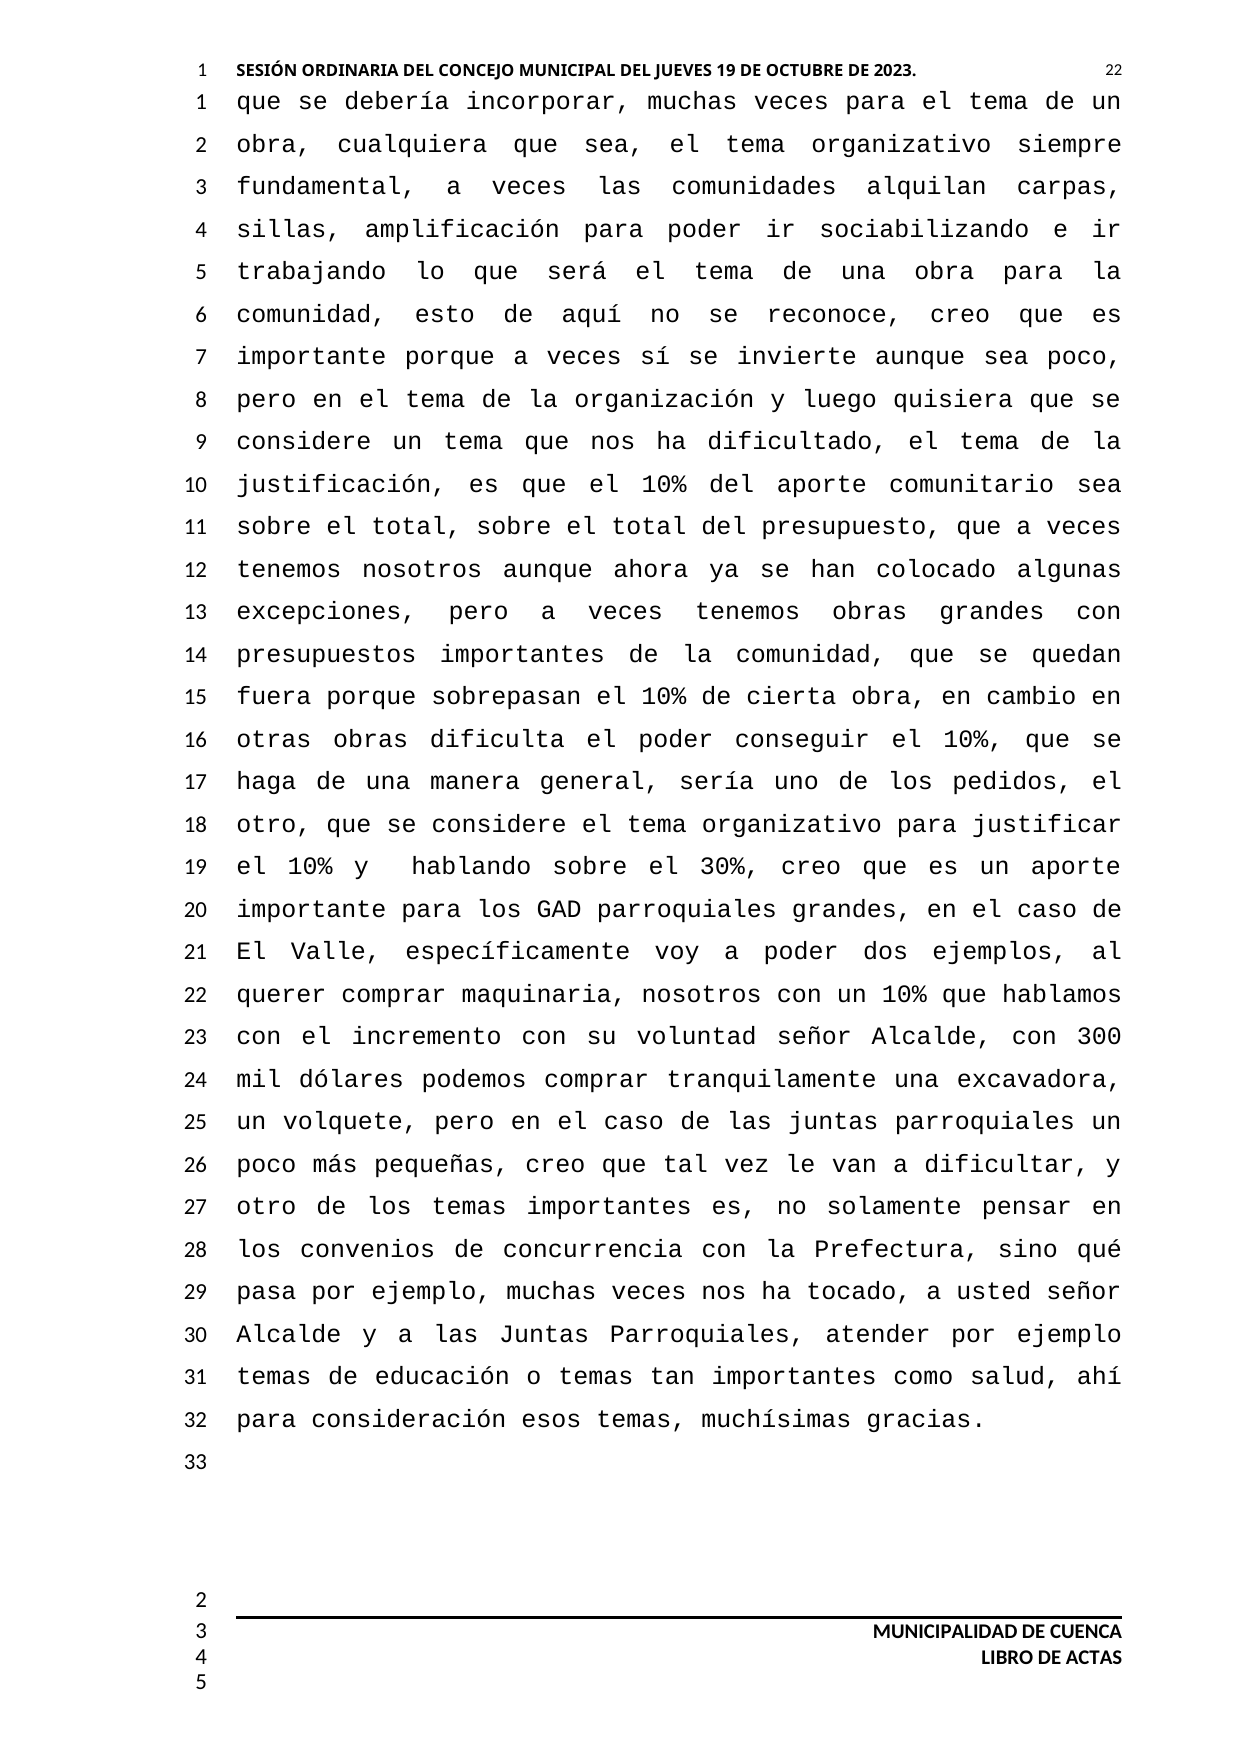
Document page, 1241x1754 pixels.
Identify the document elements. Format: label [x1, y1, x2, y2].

text [236, 89, 1122, 1434]
